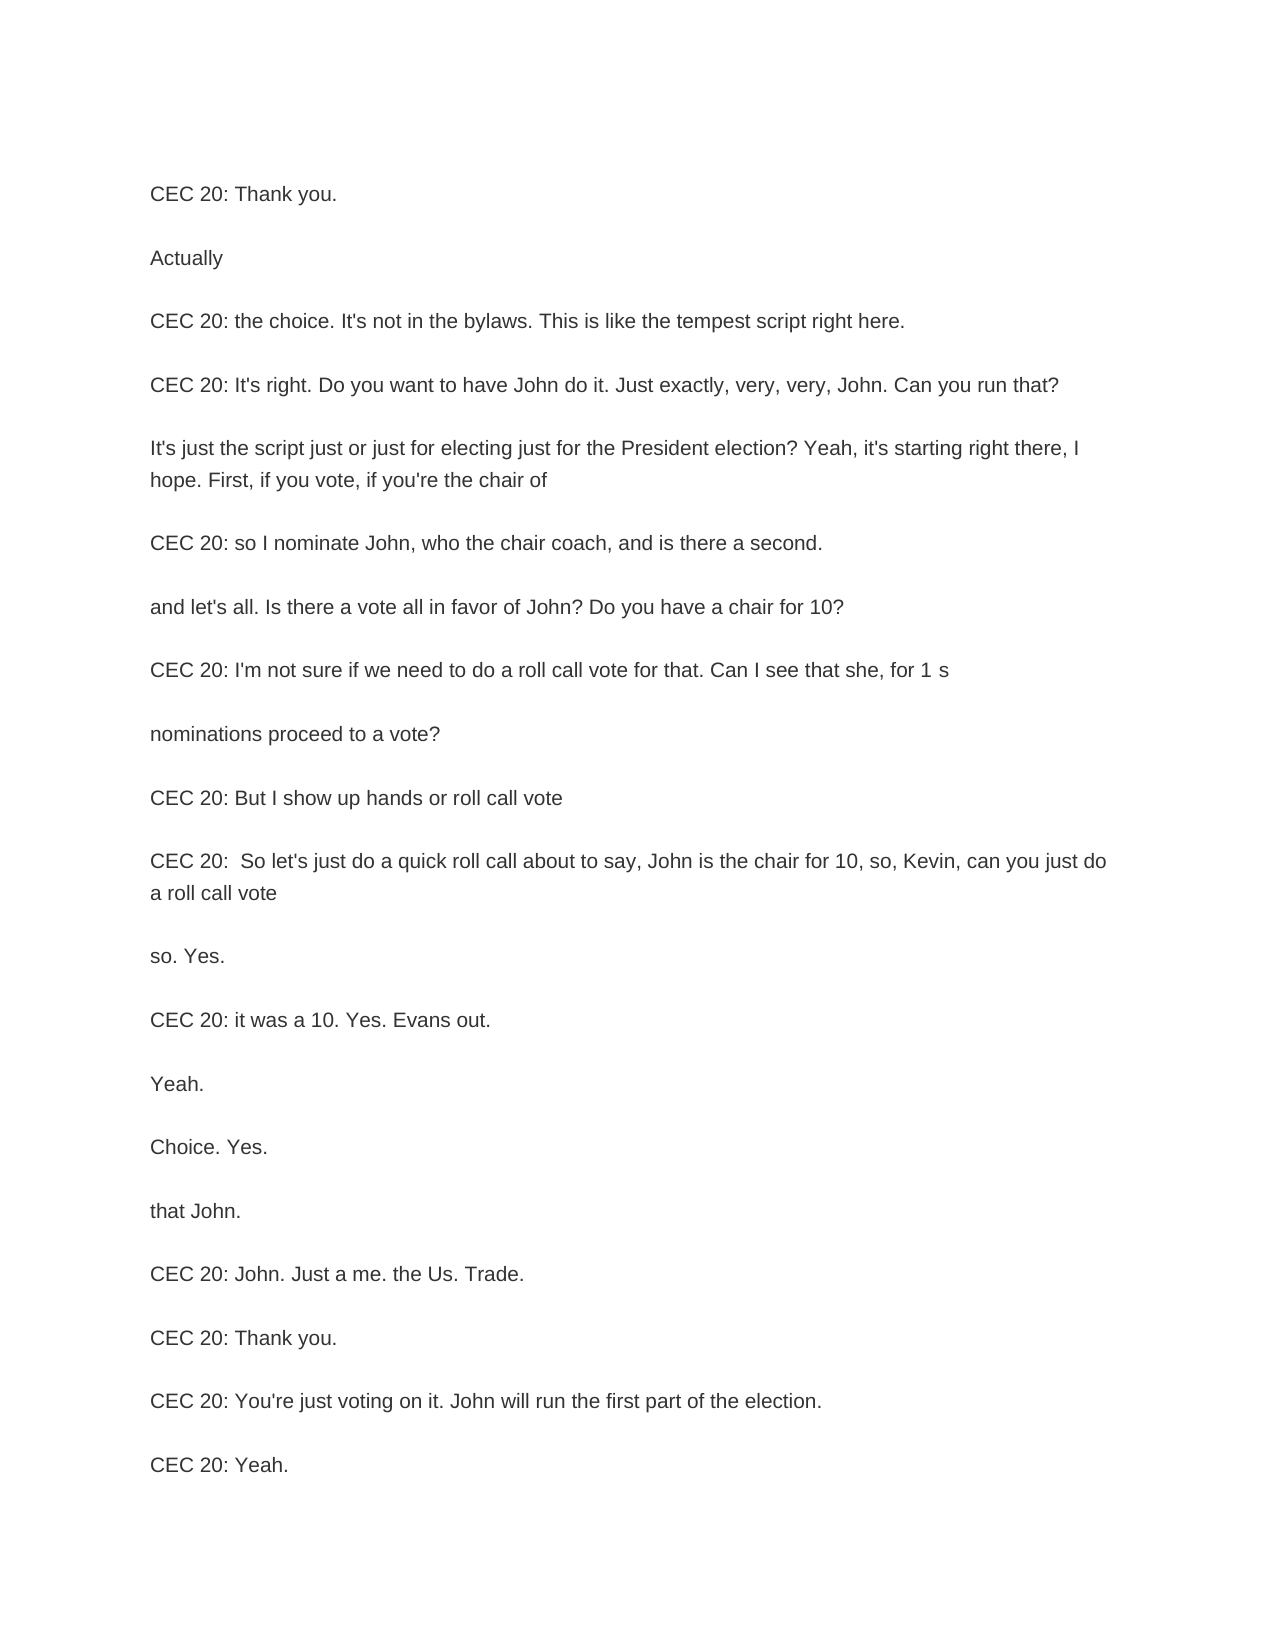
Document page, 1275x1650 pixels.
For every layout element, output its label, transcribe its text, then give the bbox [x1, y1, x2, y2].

text CEC 20: I'm not sure if we need to do a roll call vote for that. Can I see that she, for 1 s [150, 658, 1125, 682]
text that John. [150, 1198, 1125, 1222]
text CEC 20: You're just voting on it. John will run the first part of the election. [150, 1389, 1125, 1413]
text CEC 20: it was a 10. Yes. Evans out. [150, 1008, 1125, 1032]
text Actually [150, 245, 1125, 269]
text CEC 20: John. Just a me. the Us. Trade. [150, 1262, 1125, 1286]
text CEC 20: the choice. It's not in the bylaws. This is like the tempest script right here. [150, 309, 1125, 333]
text and let's all. Is there a vote all in favor of John? Do you have a chair for 10? [150, 595, 1125, 619]
text CEC 20: so I nominate John, who the chair coach, and is there a second. [150, 531, 1125, 555]
text so. Yes. [150, 944, 1125, 968]
text It's just the script just or just for electing just for the President election? Yeah, it's starting right there, I hope. First, if you vote, if you're the chair of [150, 436, 1125, 492]
text Choice. Yes. [150, 1135, 1125, 1159]
text CEC 20: So let's just do a quick roll call about to say, John is the chair for 10, so, Kevin, can you just do a roll call vote [150, 849, 1125, 905]
text CEC 20: But I show up hands or roll call vote [150, 785, 1125, 809]
text CEC 20: It's right. Do you want to have John do it. Just exactly, very, very, John. Can you run that? [150, 372, 1125, 396]
text nominations proceed to a vote? [150, 722, 1125, 746]
text CEC 20: Thank you. [150, 182, 1125, 206]
text CEC 20: Yeah. [150, 1453, 1125, 1477]
text CEC 20: Thank you. [150, 1326, 1125, 1349]
text Yeah. [150, 1071, 1125, 1095]
